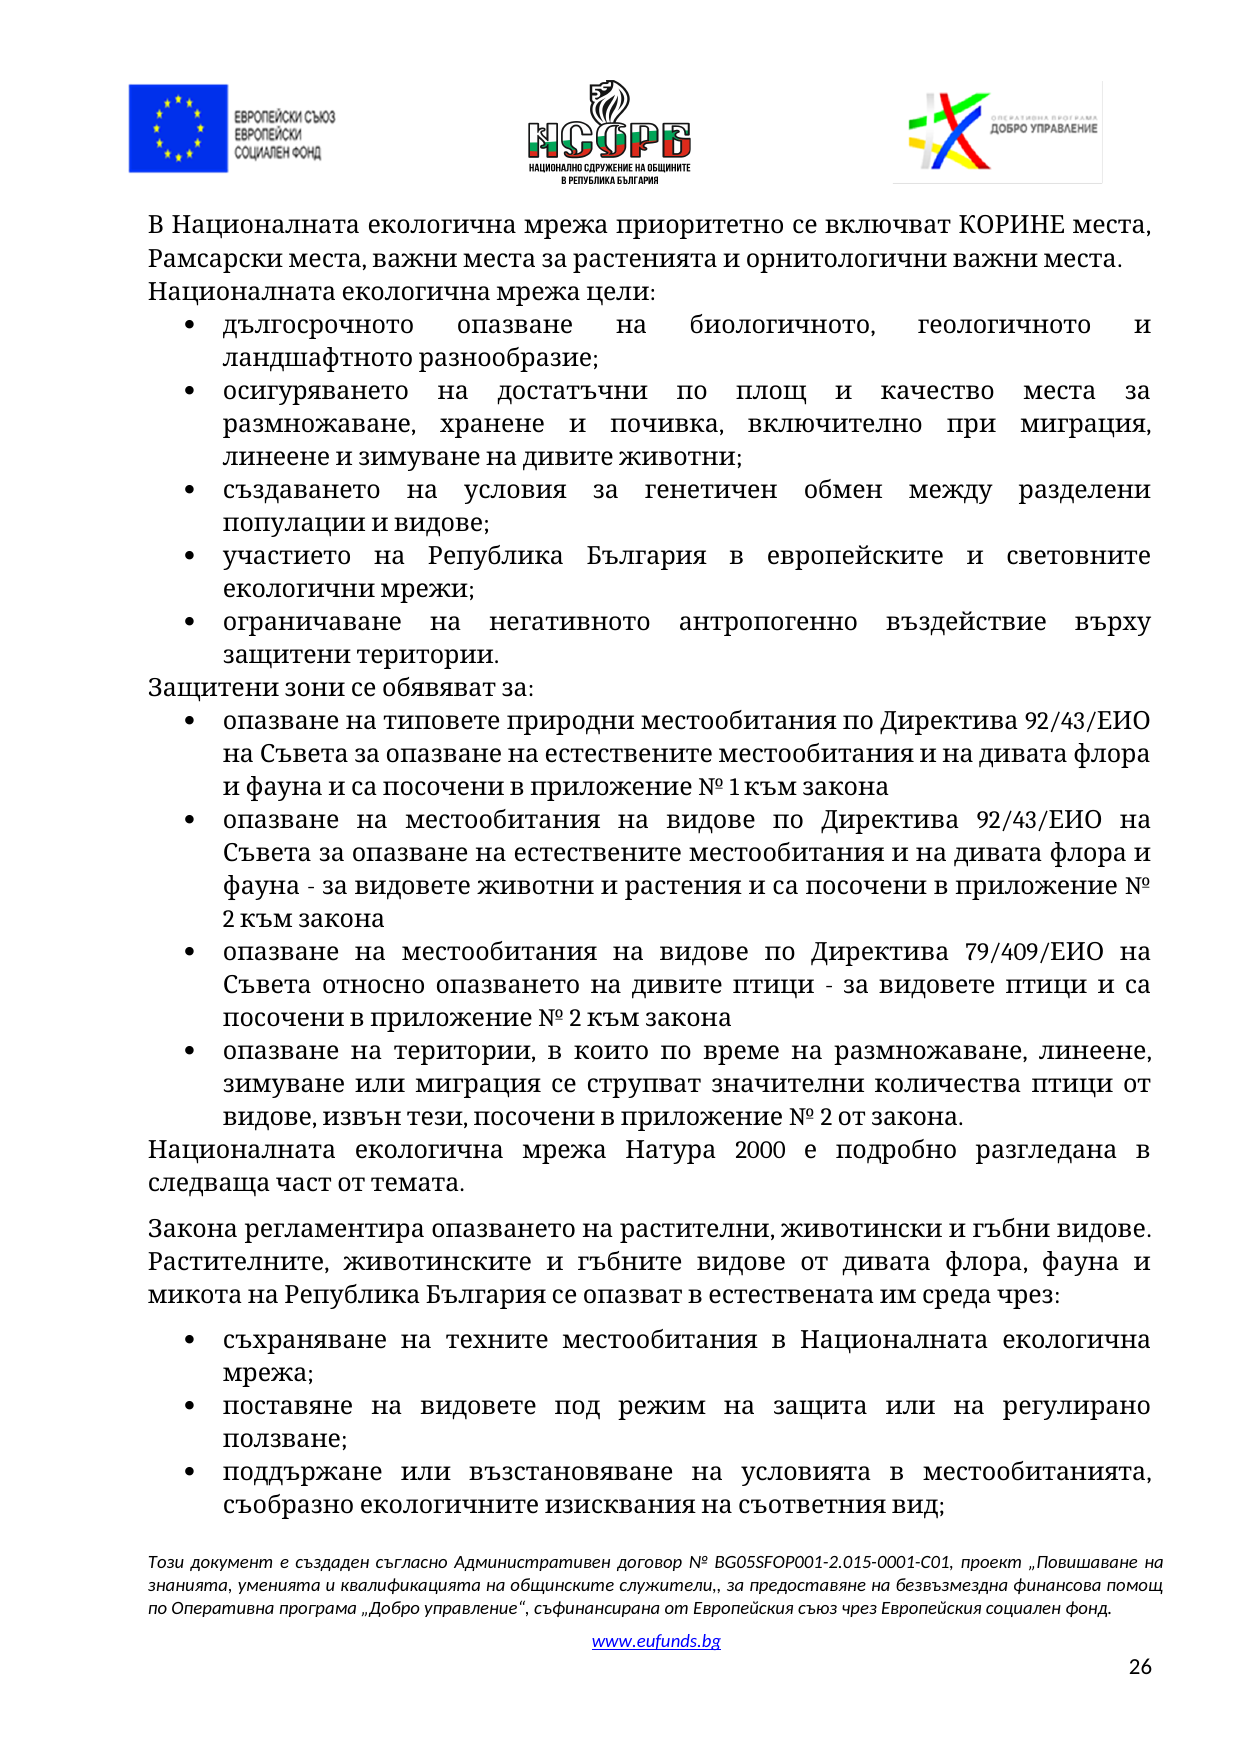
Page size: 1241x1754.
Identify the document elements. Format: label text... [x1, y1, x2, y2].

list ограничаване на негативното антропогенно въздействие върху защитени територии. [185, 608, 1152, 669]
text В Националната екологична мрежа приоритетно се включват КОРИНЕ места, Рамсарски места, важни места за растенията и орнитологични важни места. [148, 211, 1152, 273]
list участието на Република България в европейските и световните екологични мрежи; [185, 542, 1152, 603]
text Закона регламентира опазването на растителни, животински и гъбни видове. Растителните, животинските и гъбните видове от дивата флора, фауна и микота на Република България се опазват в естествената им среда чрез: [148, 1214, 1152, 1309]
picture [118, 73, 355, 184]
picture [528, 80, 691, 184]
list опазване на типовете природни местообитания по Директива 92/43/ЕИО на Съвета за опазване на естествените местообитания и на дивата флора и фауна и са посочени в приложение № 1 към закона [185, 707, 1152, 802]
list създаването на условия за генетичен обмен между разделени популации и видове; [185, 476, 1152, 537]
list поддържане или възстановяване на условията в местообитанията, съобразно екологичните изисквания на съответния вид; [185, 1458, 1152, 1520]
text Националната екологична мрежа цели: [148, 277, 1152, 306]
list съхраняване на техните местообитания в Националната екологична мрежа; [185, 1326, 1152, 1388]
text Защитени зони се обявяват за: [148, 674, 1152, 702]
list дългосрочното опазване на биологичното, геологичното и ландшафтното разнообразие; [185, 311, 1152, 372]
list опазване на местообитания на видове по Директива 79/409/ЕИО на Съвета относно опазването на дивите птици - за видовете птици и са посочени в приложение № 2 към закона [185, 938, 1152, 1033]
list опазване на местообитания на видове по Директива 92/43/ЕИО на Съвета за опазване на естествените местообитания и на дивата флора и фауна - за видовете животни и растения и са посочени в приложение № 2 към закона [185, 806, 1152, 934]
list опазване на територии, в които по време на размножаване, линеене, зимуване или миграция се струпват значителни количества птици от видове, извън тези, посочени в приложение № 2 от закона. [185, 1037, 1152, 1132]
text Националната екологична мрежа Натура 2000 е подробно разгледана в следваща част от темата. [148, 1136, 1152, 1198]
picture [892, 81, 1103, 184]
list поставяне на видовете под режим на защита или на регулирано ползване; [185, 1392, 1152, 1454]
list осигуряването на достатъчни по площ и качество места за размножаване, хранене и почивка, включително при миграция, линеене и зимуване на дивите животни; [185, 377, 1152, 471]
